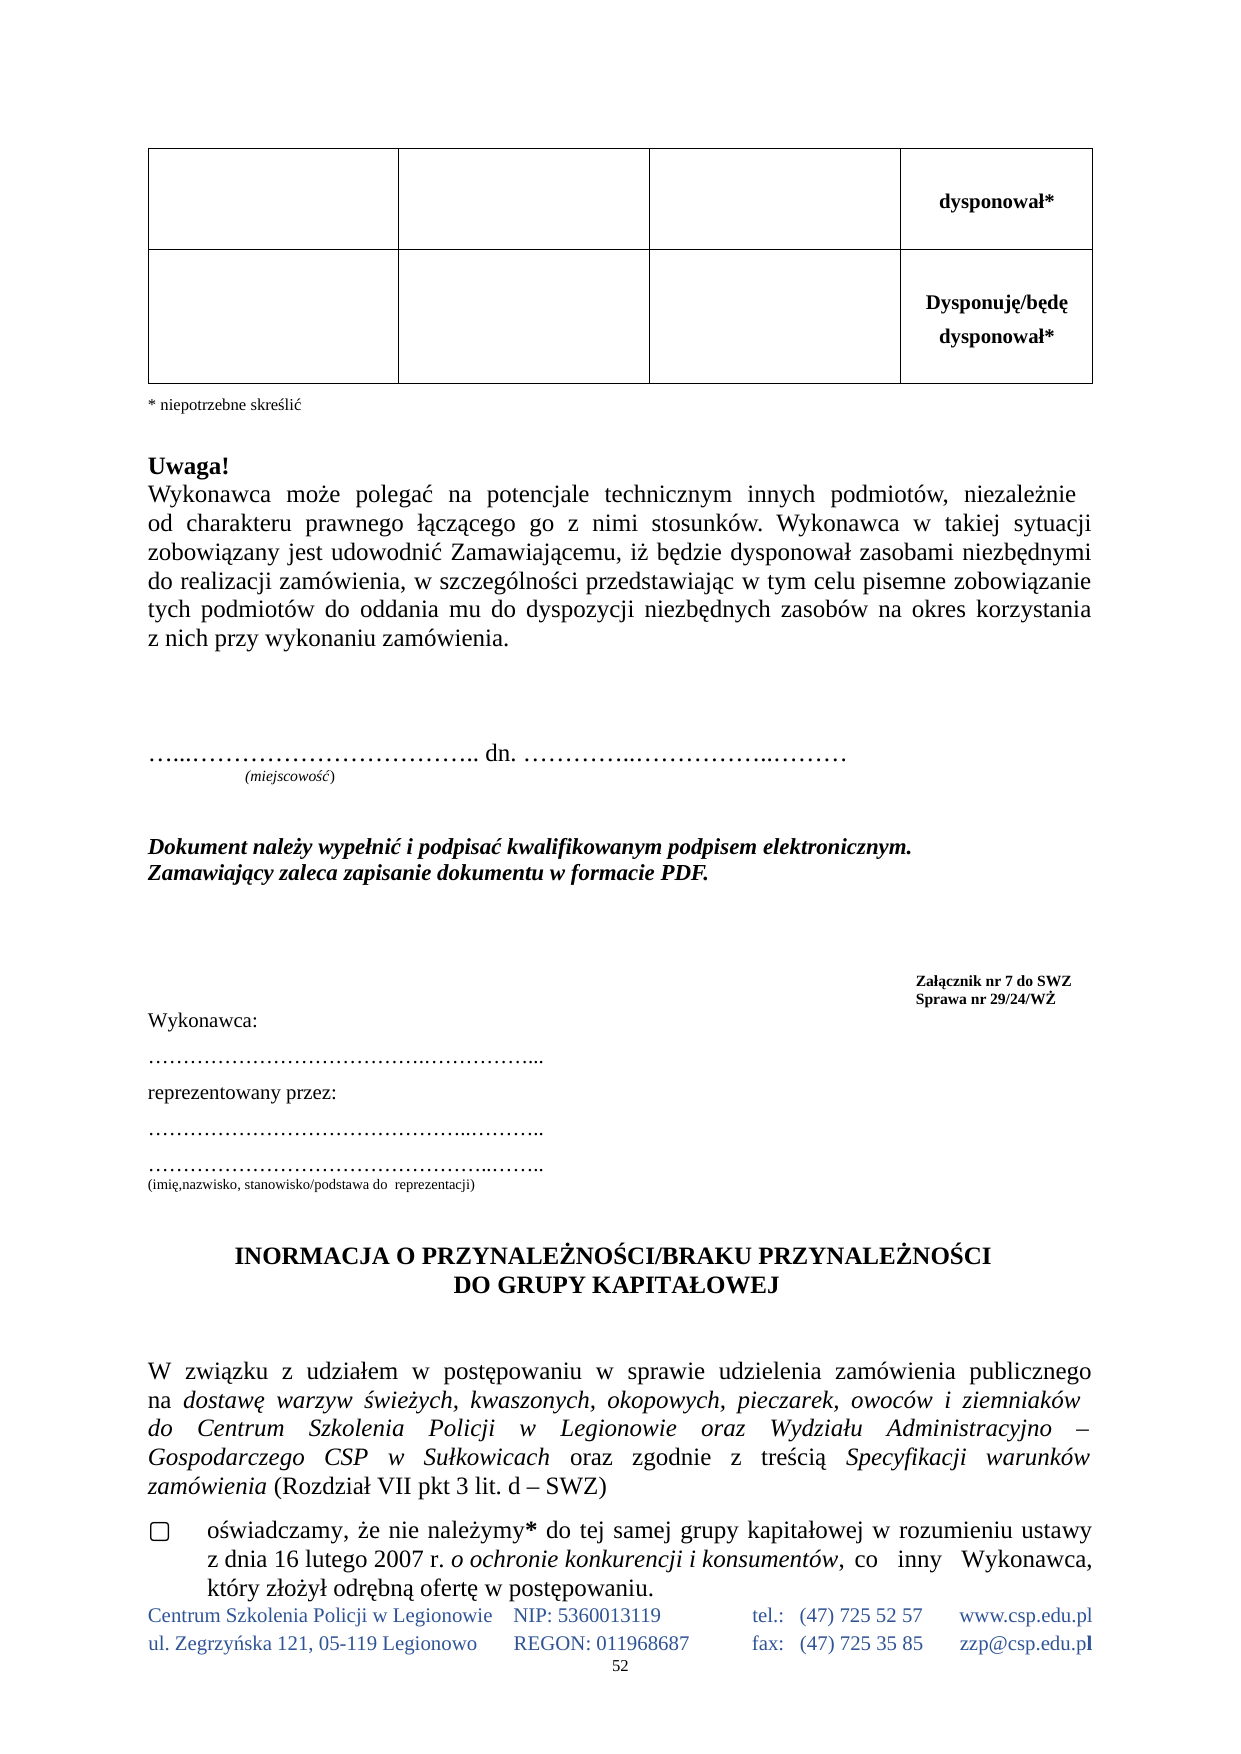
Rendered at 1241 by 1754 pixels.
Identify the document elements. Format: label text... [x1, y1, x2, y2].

text …...…………………………….. dn. …………..……………..……… [148, 738, 1092, 767]
text Sprawa nr 29/24/WŻ [916, 990, 1092, 1008]
text …………………………………………..…….. [148, 1152, 561, 1176]
text * niepotrzebne skreślić [148, 384, 1092, 417]
text INORMACJA O PRZYNALEŻNOŚCI/BRAKU PRZYNALEŻNOŚCI DO GRUPY KAPITAŁOWEJ [148, 1241, 1085, 1298]
table_cell [399, 149, 649, 249]
table_cell [149, 250, 398, 383]
text W związku z udziałem w postępowaniu w sprawie udzielenia zamówienia publicznego na dostawę warzyw świeżych, kwaszonych, okopowych, pieczarek, owoców i ziemniaków do Centrum Szkolenia Policji w Legionowie oraz Wydziału Administracyjno – Gospodarczego CSP w Sułkowicach oraz zgodnie z treścią Specyfikacji warunków zamówienia (Rozdział VII pkt 3 lit. d – SWZ) [148, 1356, 1092, 1500]
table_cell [901, 149, 1092, 249]
table_cell [149, 149, 398, 249]
text reprezentowany przez: [148, 1080, 561, 1104]
text Wykonawca może polegać na potencjale technicznym innych podmiotów, niezależnie od charakteru prawnego łączącego go z nimi stosunków. Wykonawca w takiej sytuacji zobowiązany jest udowodnić Zamawiającemu, iż będzie dysponował zasobami niezbędnymi do realizacji zamówienia, w szczególności przedstawiając w tym celu pisemne zobowiązanie tych podmiotów do oddania mu do dyspozycji niezbędnych zasobów na okres korzystania z nich przy wykonaniu zamówienia. [148, 479, 1092, 652]
text Załącznik nr 7 do SWZ [916, 972, 1092, 990]
text Dokument należy wypełnić i podpisać kwalifikowanym podpisem elektronicznym. [148, 833, 1092, 859]
text (imię,nazwisko, stanowisko/podstawa do reprezentacji) [148, 1176, 576, 1193]
text (miejscowość) [148, 767, 1092, 785]
text ………………………………………..……….. [148, 1116, 561, 1140]
table_cell Dysponuję/będę dysponował* [901, 250, 1092, 383]
table_cell [650, 250, 900, 383]
table_cell [650, 149, 900, 249]
text ………………………………….……………... [148, 1044, 561, 1068]
text Uwaga! [148, 451, 1092, 479]
table_cell [399, 250, 649, 383]
text Wykonawca: [148, 1008, 561, 1032]
text Zamawiający zaleca zapisanie dokumentu w formacie PDF. [148, 859, 1092, 886]
text ▢ oświadczamy, że nie należymy* do tej samej grupy kapitałowej w rozumieniu ustawy z dnia 16 lutego 2007 r. o ochronie konkurencji i konsumentów, co inny Wykonawca, który złożył odrębną ofertę w postępowaniu. [148, 1514, 1092, 1602]
